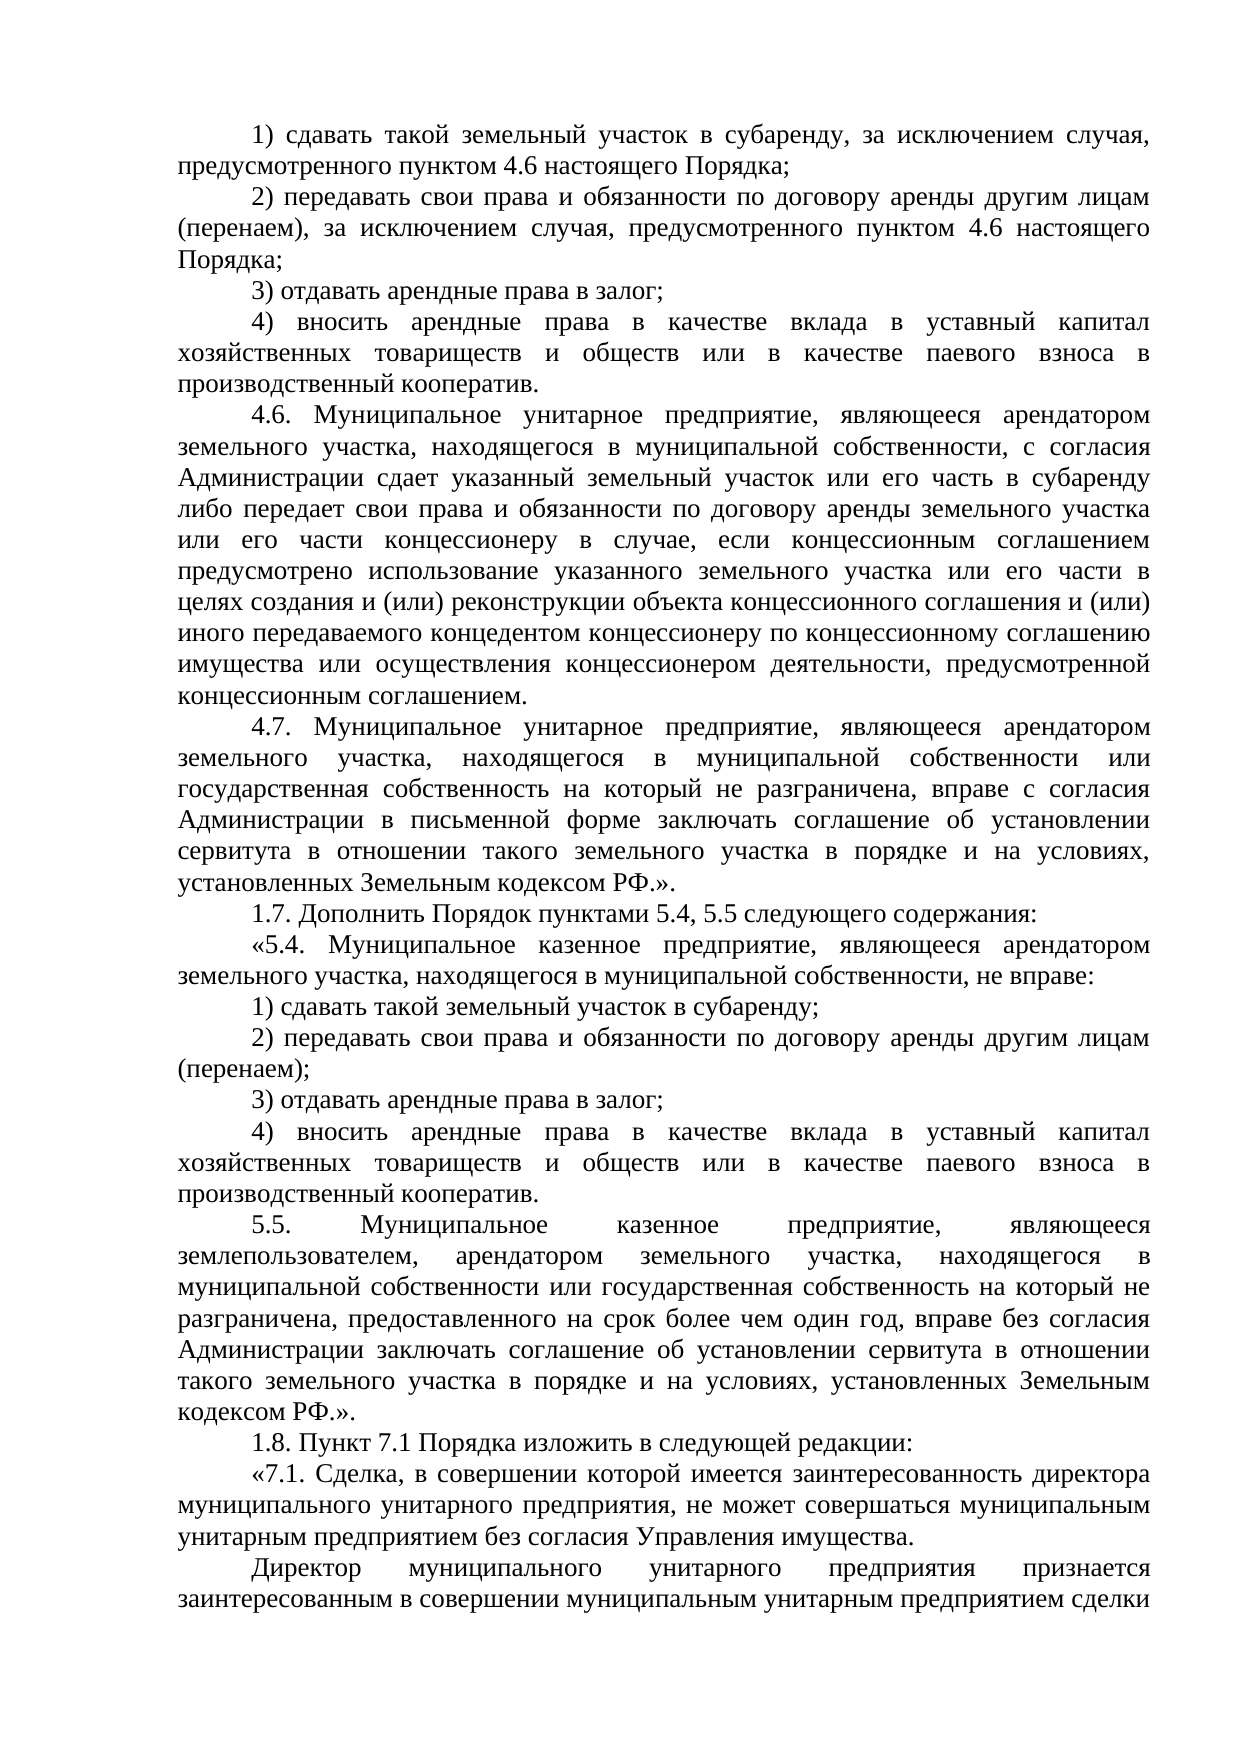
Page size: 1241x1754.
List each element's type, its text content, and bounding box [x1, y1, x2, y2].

text «5.4. Муниципальное казенное предприятие, являющееся арендатором земельного участка, находящегося в муниципальной собственности, не вправе: [177, 928, 1152, 990]
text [177, 1551, 1152, 1613]
text 4) вносить арендные права в качестве вклада в уставный капитал хозяйственных товариществ и обществ или в качестве паевого взноса в производственный кооператив. [177, 1115, 1152, 1208]
text 2) передавать свои права и обязанности по договору аренды другим лицам (перенаем); [177, 1021, 1152, 1084]
text 1.7. Дополнить Порядок пунктами 5.4, 5.5 следующего содержания: [177, 897, 1152, 928]
text 2) передавать свои права и обязанности по договору аренды другим лицам (перенаем), за исключением случая, предусмотренного пунктом 4.6 настоящего Порядка; [177, 180, 1152, 274]
text 4.6. Муниципальное унитарное предприятие, являющееся арендатором земельного участка, находящегося в муниципальной собственности, с согласия Администрации сдает указанный земельный участок или его часть в субаренду либо передает свои права и обязанности по договору аренды земельного участка или его части концессионеру в случае, если концессионным соглашением предусмотрено использование указанного земельного участка или его части в целях создания и (или) реконструкции объекта концессионного соглашения и (или) иного передаваемого концедентом концессионеру по концессионному соглашению имущества или осуществления концессионером деятельности, предусмотренной концессионным соглашением. [177, 398, 1152, 710]
text 4.7. Муниципальное унитарное предприятие, являющееся арендатором земельного участка, находящегося в муниципальной собственности или государственная собственность на который не разграничена, вправе с согласия Администрации в письменной форме заключать соглашение об установлении сервитута в отношении такого земельного участка в порядке и на условиях, установленных Земельным кодексом РФ.». [177, 710, 1152, 897]
text 1) сдавать такой земельный участок в субаренду, за исключением случая, предусмотренного пунктом 4.6 настоящего Порядка; [177, 118, 1152, 180]
text 1.8. Пункт 7.1 Порядка изложить в следующей редакции: [177, 1426, 1152, 1457]
text 1) сдавать такой земельный участок в субаренду; [177, 990, 1152, 1021]
text 3) отдавать арендные права в залог; [177, 274, 1152, 305]
text 3) отдавать арендные права в залог; [177, 1084, 1152, 1115]
text «7.1. Сделка, в совершении которой имеется заинтересованность директора муниципального унитарного предприятия, не может совершаться муниципальным унитарным предприятием без согласия Управления имущества. [177, 1457, 1152, 1551]
text 5.5. Муниципальное казенное предприятие, являющееся землепользователем, арендатором земельного участка, находящегося в муниципальной собственности или государственная собственность на который не разграничена, предоставленного на срок более чем один год, вправе без согласия Администрации заключать соглашение об установлении сервитута в отношении такого земельного участка в порядке и на условиях, установленных Земельным кодексом РФ.». [177, 1208, 1152, 1426]
text 4) вносить арендные права в качестве вклада в уставный капитал хозяйственных товариществ и обществ или в качестве паевого взноса в производственный кооператив. [177, 305, 1152, 398]
